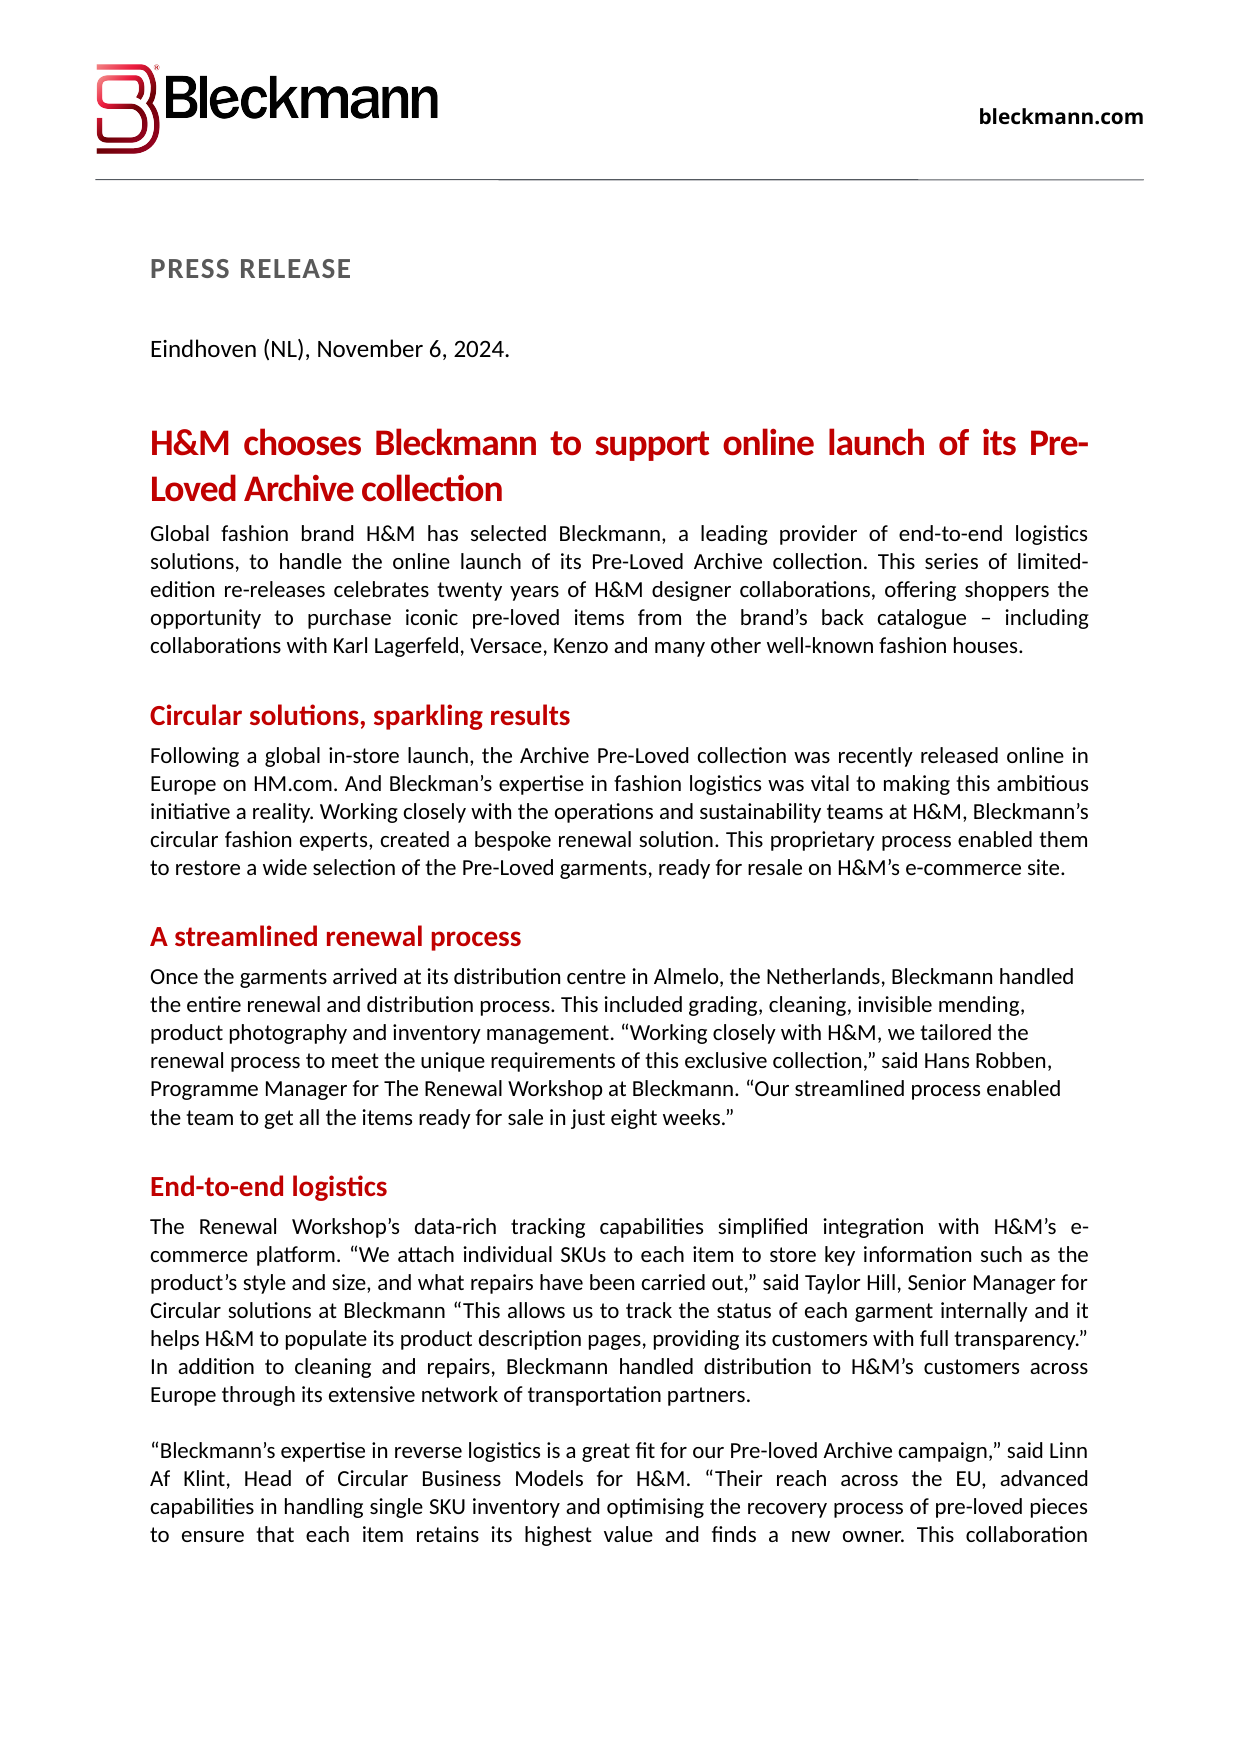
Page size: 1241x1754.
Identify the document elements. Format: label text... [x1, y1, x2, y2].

subtitle PRESS RELEASE [150, 250, 1090, 286]
text Global fashion brand H&M has selected Bleckmann, a leading provider of end-to-end logistics solutions, to handle the online launch of its Pre-Loved Archive collection. This series of limited-edition re-releases celebrates twenty years of H&M designer collaborations, offering shoppers the opportunity to purchase iconic pre-loved items from the brand’s back catalogue – including collaborations with Karl Lagerfeld, Versace, Kenzo and many other well-known fashion houses. [150, 519, 1090, 659]
subtitle Circular solutions, sparkling results [150, 697, 1090, 733]
text The Renewal Workshop’s data-rich tracking capabilities simplified integration with H&M’s e-commerce platform. “We attach individual SKUs to each item to store key information such as the product’s style and size, and what repairs have been carried out,” said Taylor Hill, Senior Manager for Circular solutions at Bleckmann “This allows us to track the status of each garment internally and it helps H&M to populate its product description pages, providing its customers with full transparency.” In addition to cleaning and repairs, Bleckmann handled distribution to H&M’s customers across Europe through its extensive network of transportation partners. [150, 1212, 1090, 1408]
text Once the garments arrived at its distribution centre in Almelo, the Netherlands, Bleckmann handled the entire renewal and distribution process. This included grading, cleaning, invisible mending, product photography and inventory management. “Working closely with H&M, we tailored the renewal process to meet the unique requirements of this exclusive collection,” said Hans Robben, Programme Manager for The Renewal Workshop at Bleckmann. “Our streamlined process enabled the team to get all the items ready for sale in just eight weeks.” [150, 962, 1090, 1131]
subtitle End-to-end logistics [150, 1168, 1090, 1204]
subtitle A streamlined renewal process [150, 918, 1090, 954]
text Eindhoven (NL), November 6, 2024. [150, 333, 1090, 363]
text Following a global in-store launch, the Archive Pre-Loved collection was recently released online in Europe on HM.com. And Bleckman’s expertise in fashion logistics was vital to making this ambitious initiative a reality. Working closely with the operations and sustainability teams at H&M, Bleckmann’s circular fashion experts, created a bespoke renewal solution. This proprietary process enabled them to restore a wide selection of the Pre-Loved garments, ready for resale on H&M’s e-commerce site. [150, 741, 1090, 881]
picture [60, 28, 474, 190]
title H&M chooses Bleckmann to support online launch of its Pre-Loved Archive collection [150, 419, 1090, 511]
